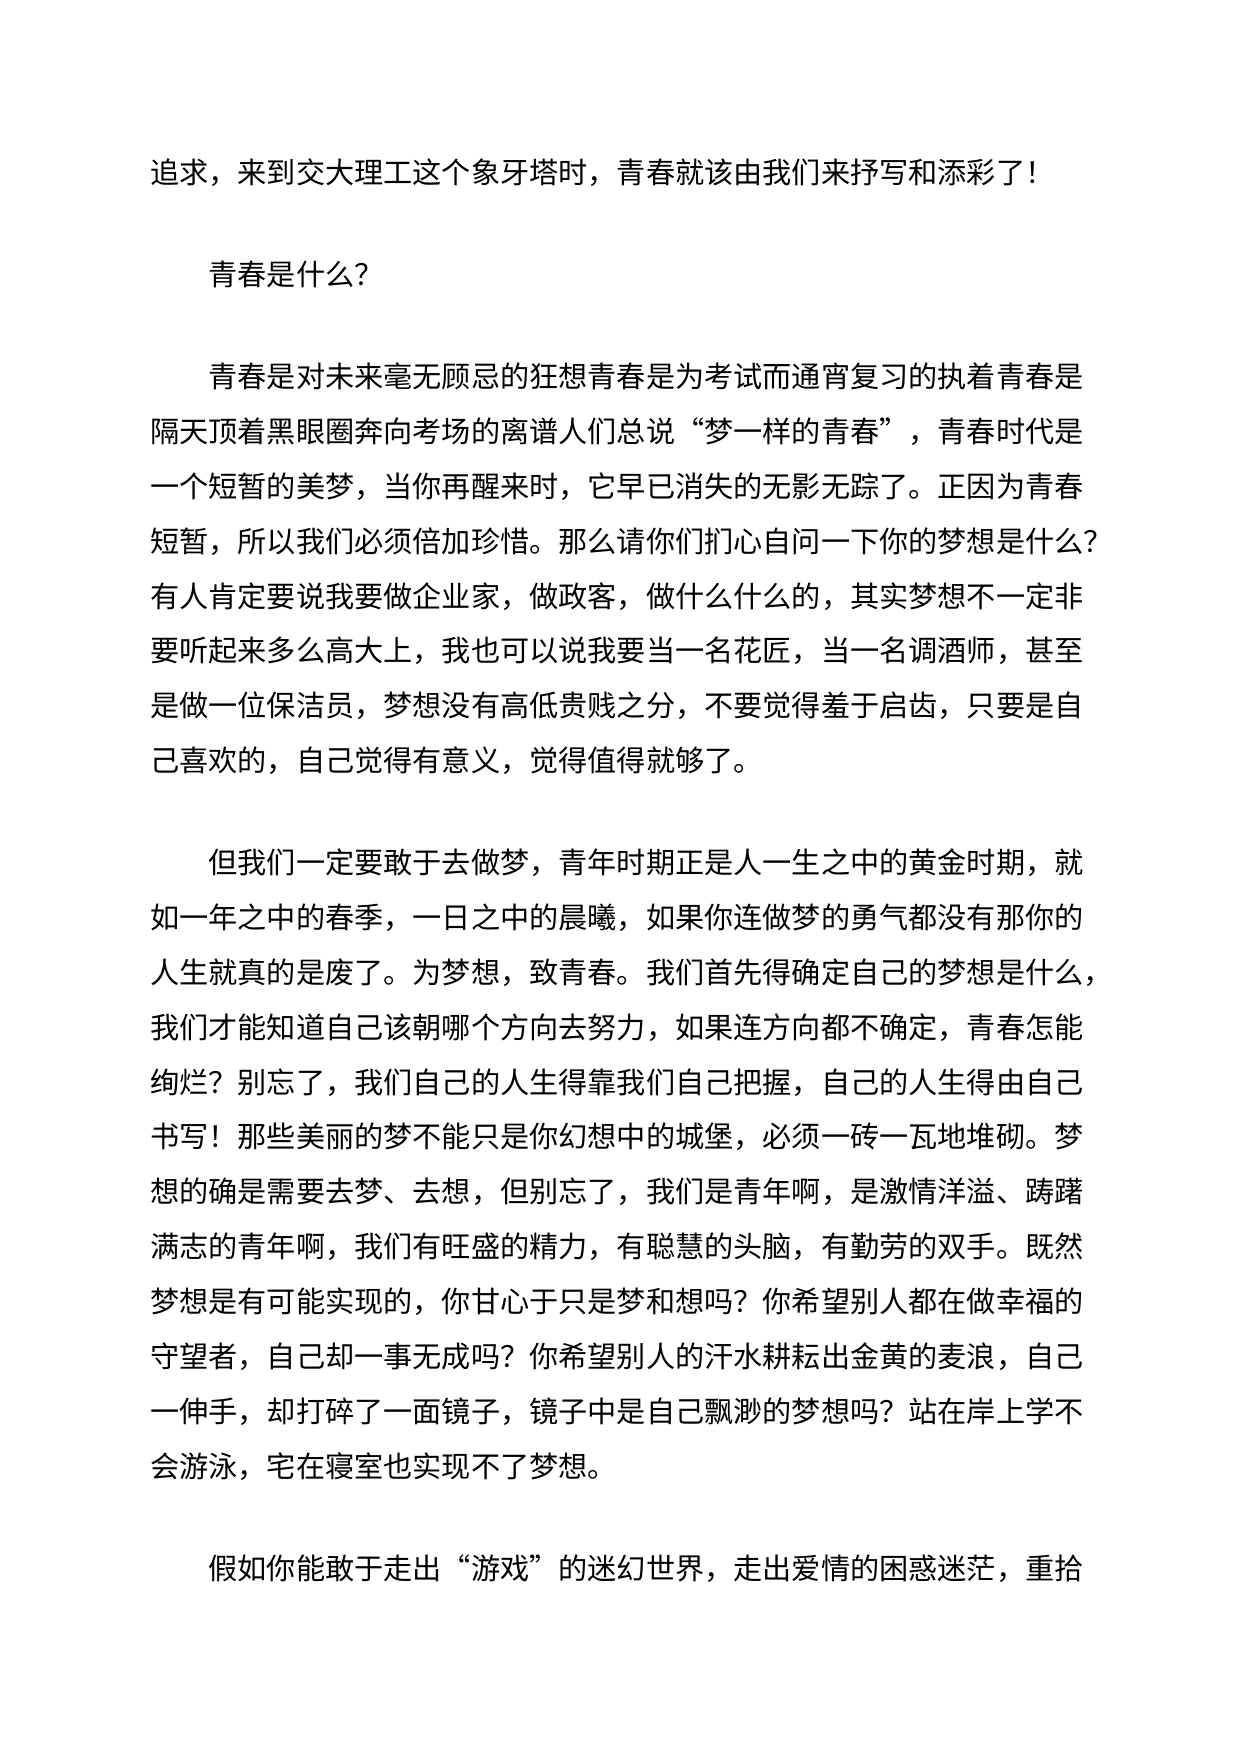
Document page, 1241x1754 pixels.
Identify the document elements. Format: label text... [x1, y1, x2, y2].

text 但我们一定要敢于去做梦，青年时期正是人一生之中的黄金时期，就如一年之中的春季，一日之中的晨曦，如果你连做梦的勇气都没有那你的人生就真的是废了。为梦想，致青春。我们首先得确定自己的梦想是什么，我们才能知道自己该朝哪个方向去努力，如果连方向都不确定，青春怎能绚烂？别忘了，我们自己的人生得靠我们自己把握，自己的人生得由自己书写！那些美丽的梦不能只是你幻想中的城堡，必须一砖一瓦地堆砌。梦想的确是需要去梦、去想，但别忘了，我们是青年啊，是激情洋溢、踌躇满志的青年啊，我们有旺盛的精力，有聪慧的头脑，有勤劳的双手。既然梦想是有可能实现的，你甘心于只是梦和想吗？你希望别人都在做幸福的守望者，自己却一事无成吗？你希望别人的汗水耕耘出金黄的麦浪，自己一伸手，却打碎了一面镜子，镜子中是自己飘渺的梦想吗？站在岸上学不会游泳，宅在寝室也实现不了梦想。 [150, 839, 1090, 1486]
text 青春是对未来毫无顾忌的狂想青春是为考试而通宵复习的执着青春是隔天顶着黑眼圈奔向考场的离谱人们总说“梦一样的青春”，青春时代是一个短暂的美梦，当你再醒来时，它早已消失的无影无踪了。正因为青春短暂，所以我们必须倍加珍惜。那么请你们扪心自问一下你的梦想是什么？有人肯定要说我要做企业家，做政客，做什么什么的，其实梦想不一定非要听起来多么高大上，我也可以说我要当一名花匠，当一名调酒师，甚至是做一位保洁员，梦想没有高低贵贱之分，不要觉得羞于启齿，只要是自己喜欢的，自己觉得有意义，觉得值得就够了。 [150, 353, 1090, 780]
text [150, 150, 1090, 192]
text 青春是什么？ [150, 252, 1090, 294]
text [150, 1545, 1090, 1587]
